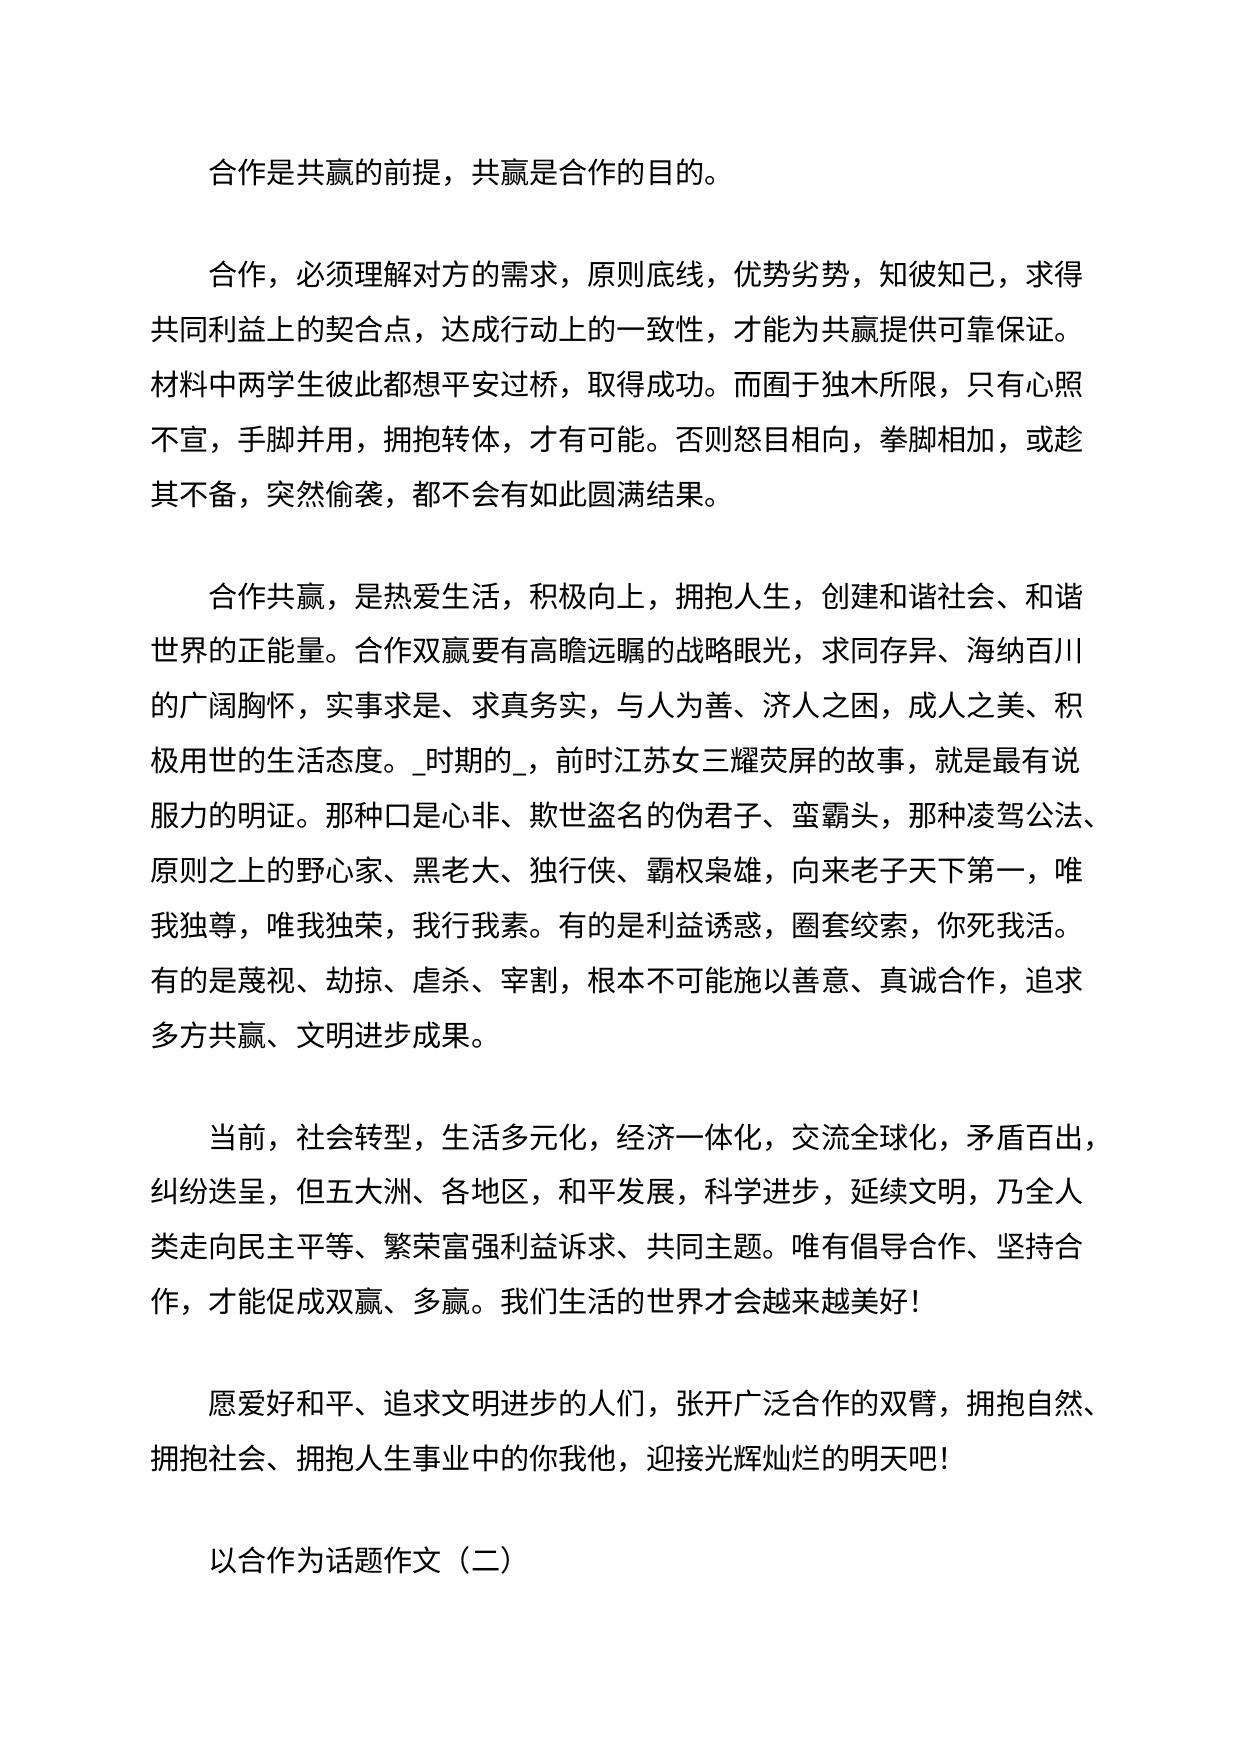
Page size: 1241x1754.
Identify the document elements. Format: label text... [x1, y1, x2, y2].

text 合作共赢，是热爱生活，积极向上，拥抱人生，创建和谐社会、和谐世界的正能量。合作双赢要有高瞻远瞩的战略眼光，求同存异、海纳百川的广阔胸怀，实事求是、求真务实，与人为善、济人之困，成人之美、积极用世的生活态度。_时期的_，前时江苏女三耀荧屏的故事，就是最有说服力的明证。那种口是心非、欺世盗名的伪君子、蛮霸头，那种凌驾公法、原则之上的野心家、黑老大、独行侠、霸权枭雄，向来老子天下第一，唯我独尊，唯我独荣，我行我素。有的是利益诱惑，圈套绞索，你死我活。有的是蔑视、劫掠、虐杀、宰割，根本不可能施以善意、真诚合作，追求多方共赢、文明进步成果。 [150, 573, 1090, 1055]
text 合作是共赢的前提，共赢是合作的目的。 [150, 150, 1090, 192]
text 愿爱好和平、追求文明进步的人们，张开广泛合作的双臂，拥抱自然、拥抱社会、拥抱人生事业中的你我他，迎接光辉灿烂的明天吧！ [150, 1381, 1090, 1478]
text 合作，必须理解对方的需求，原则底线，优势劣势，知彼知己，求得共同利益上的契合点，达成行动上的一致性，才能为共赢提供可靠保证。材料中两学生彼此都想平安过桥，取得成功。而囿于独木所限，只有心照不宣，手脚并用，拥抱转体，才有可能。否则怒目相向，拳脚相加，或趁其不备，突然偷袭，都不会有如此圆满结果。 [150, 252, 1090, 514]
text 以合作为话题作文（二） [150, 1537, 1090, 1579]
text 当前，社会转型，生活多元化，经济一体化，交流全球化，矛盾百出，纠纷迭呈，但五大洲、各地区，和平发展，科学进步，延续文明，乃全人类走向民主平等、繁荣富强利益诉求、共同主题。唯有倡导合作、坚持合作，才能促成双赢、多赢。我们生活的世界才会越来越美好！ [150, 1114, 1090, 1321]
